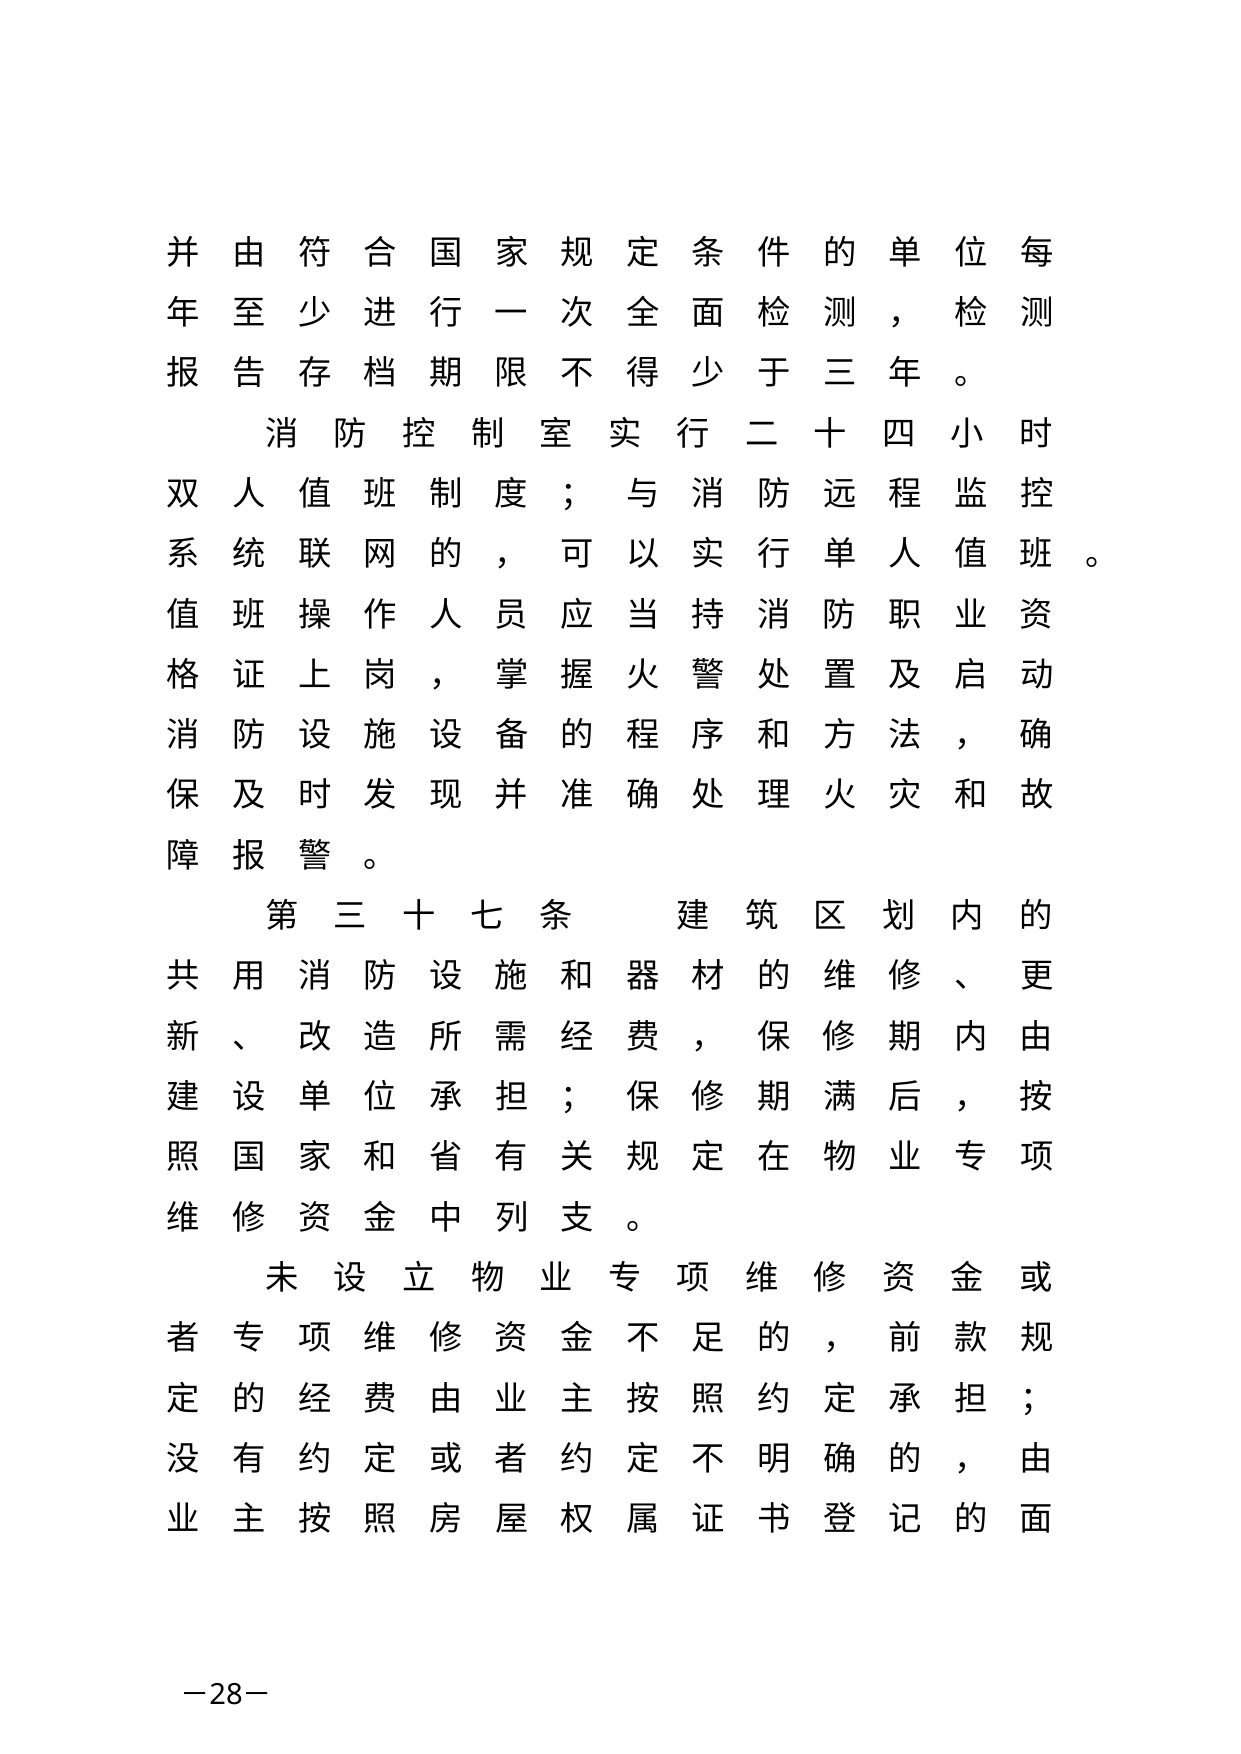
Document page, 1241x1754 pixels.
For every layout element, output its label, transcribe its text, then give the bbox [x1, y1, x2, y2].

text 消防控制室实行二十四小时双人值班制度；与消防远程监控系统联网的，可以实行单人值班。值班操作人员应当持消防职业资格证上岗，掌握火警处置及启动消防设施设备的程序和方法，确保及时发现并准确处理火灾和故障报警。 [167, 400, 1085, 883]
text 第三十七条 建筑区划内的共用消防设施和器材的维修、更新、改造所需经费，保修期内由建设单位承担；保修期满后，按照国家和省有关规定在物业专项维修资金中列支。 [167, 883, 1085, 1245]
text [167, 1245, 1085, 1546]
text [167, 219, 1085, 400]
